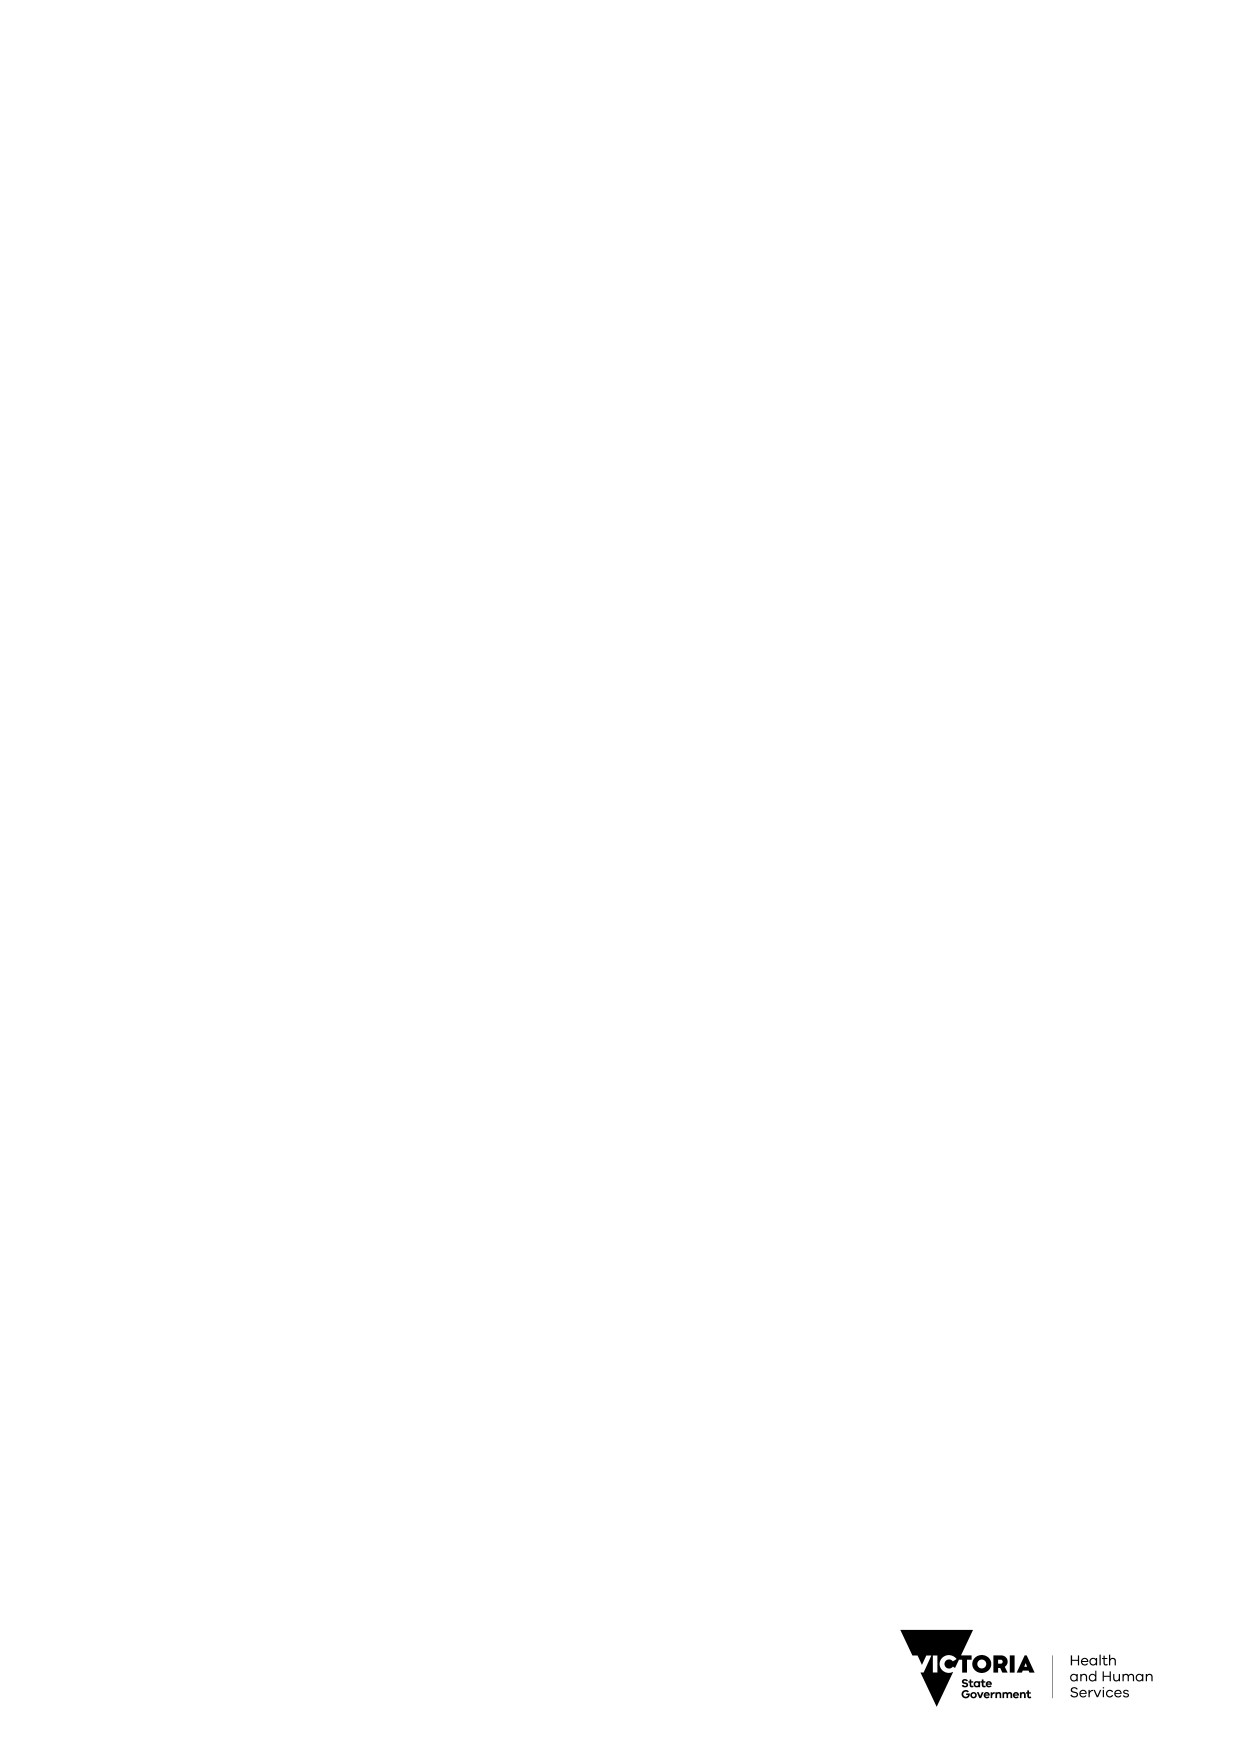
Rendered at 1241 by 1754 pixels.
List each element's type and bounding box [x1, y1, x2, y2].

picture [0, 1624, 1241, 1754]
